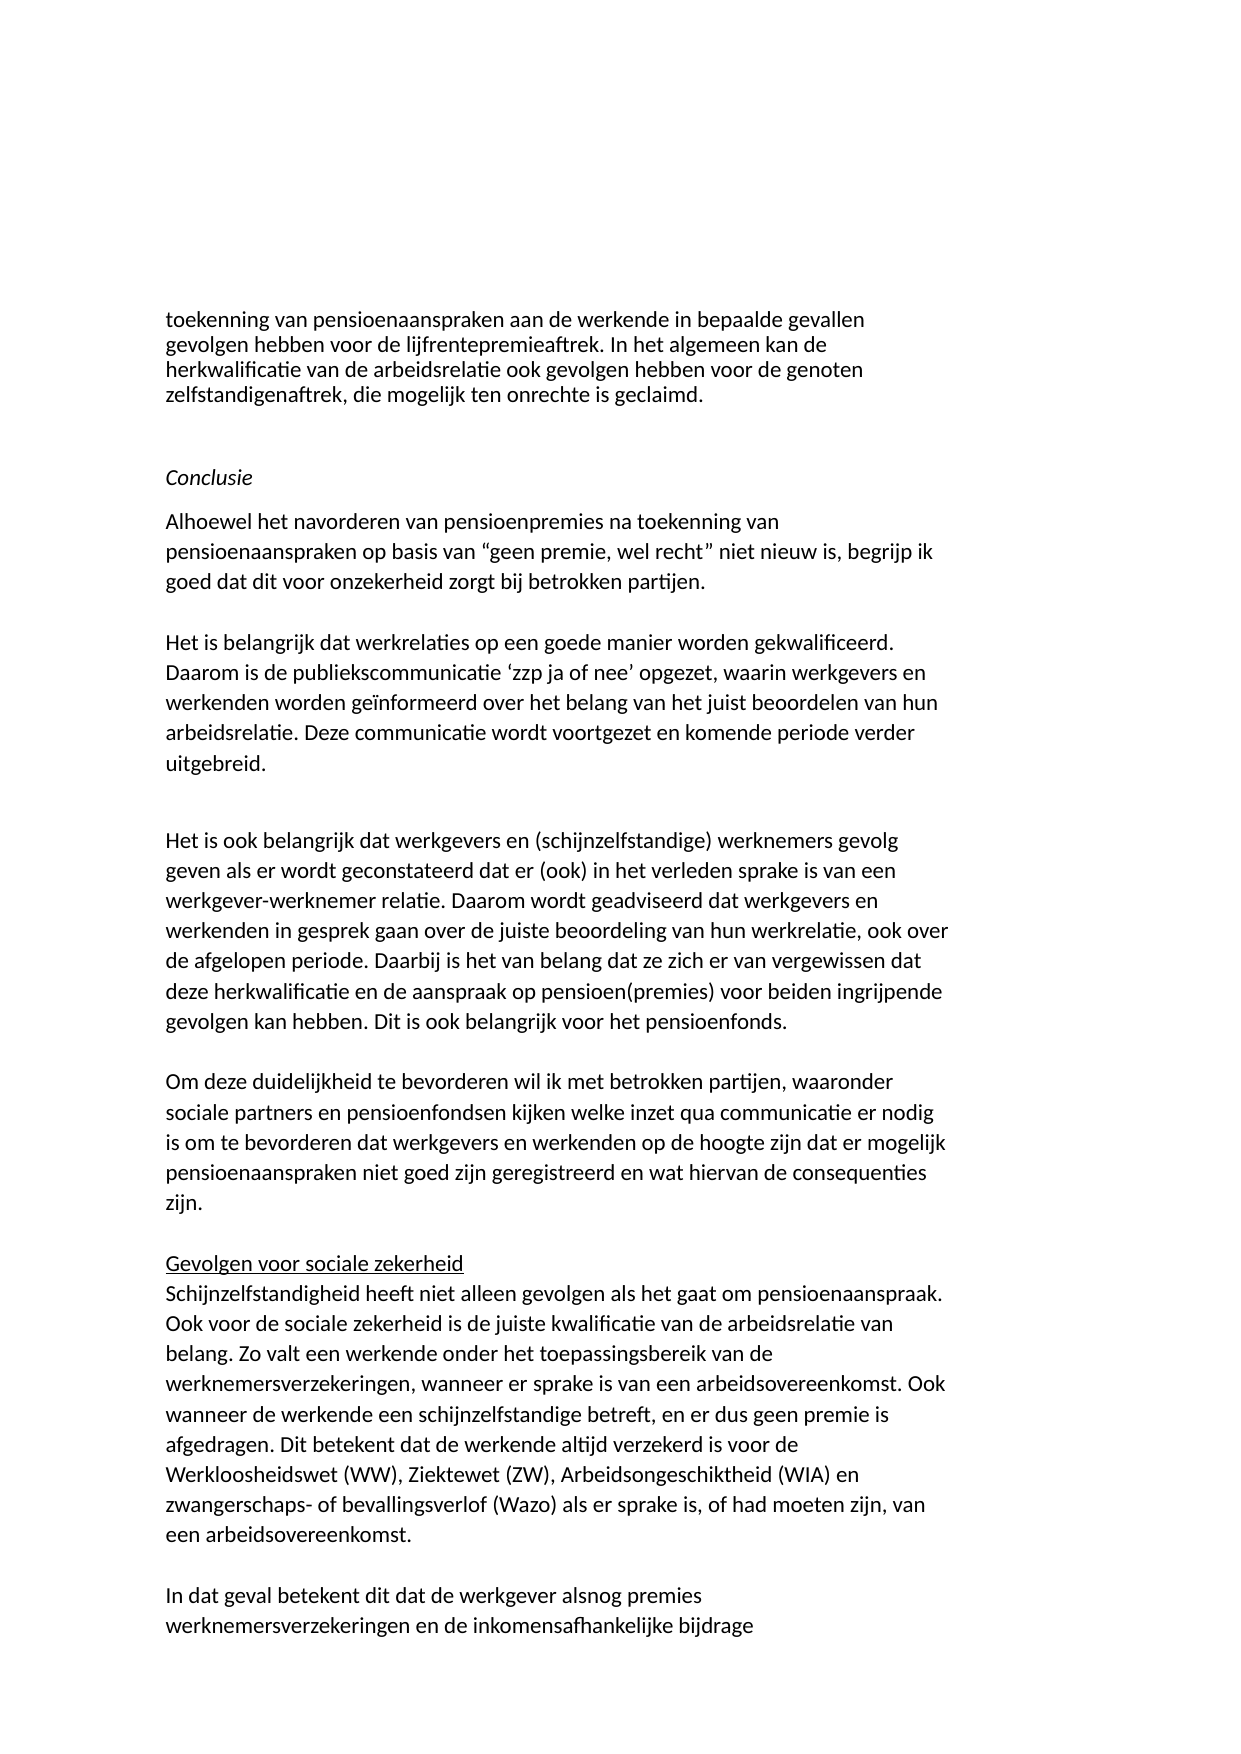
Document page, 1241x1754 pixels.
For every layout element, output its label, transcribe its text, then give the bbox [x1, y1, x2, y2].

text Alhoewel het navorderen van pensioenpremies na toekenning van pensioenaanspraken op basis van “geen premie, wel recht” niet nieuw is, begrijp ik goed dat dit voor onzekerheid zorgt bij betrokken partijen. Het is belangrijk dat werkrelaties op een goede manier worden gekwalificeerd. Daarom is de publiekscommunicatie ‘zzp ja of nee’ opgezet, waarin werkgevers en werkenden worden geïnformeerd over het belang van het juist beoordelen van hun arbeidsrelatie. Deze communicatie wordt voortgezet en komende periode verder uitgebreid. [165, 507, 951, 807]
text Conclusie [165, 465, 951, 490]
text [165, 826, 951, 1639]
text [165, 307, 951, 407]
